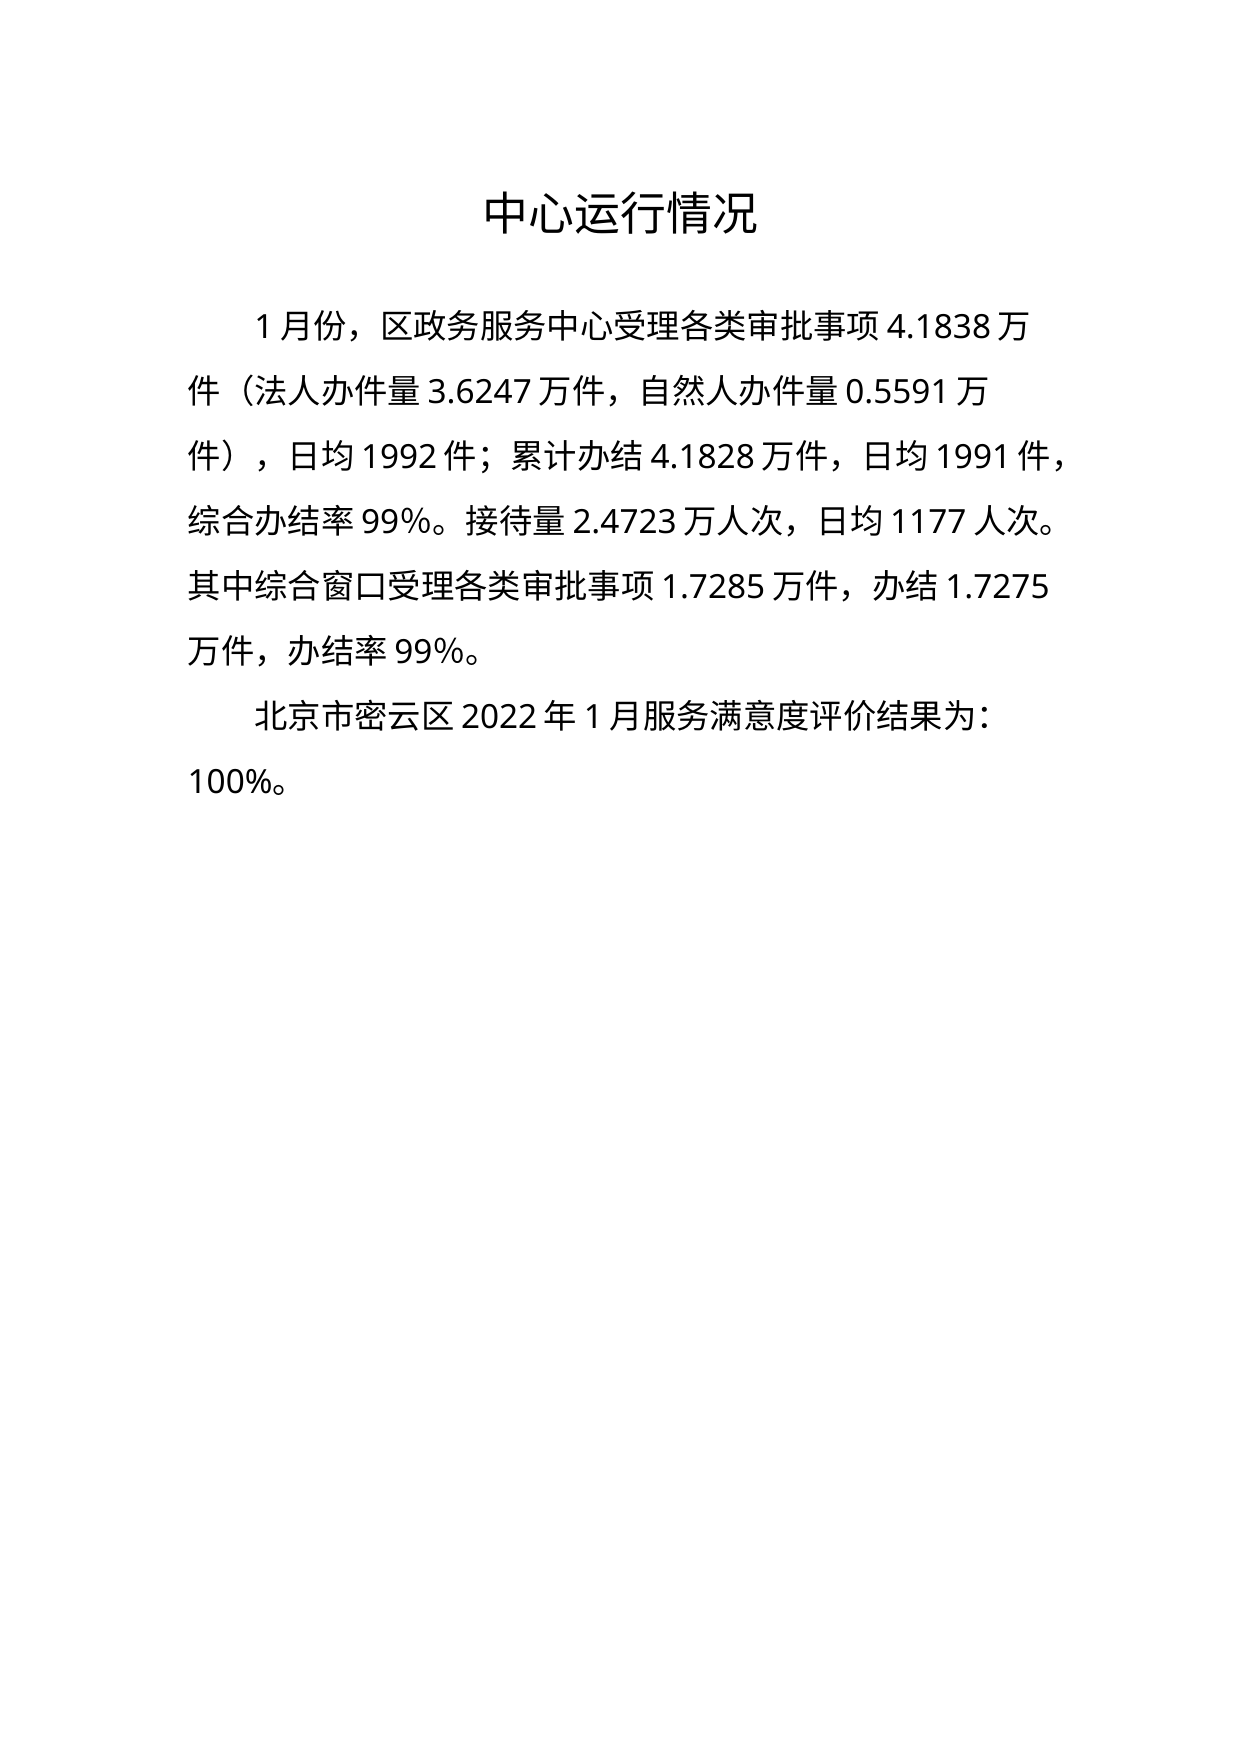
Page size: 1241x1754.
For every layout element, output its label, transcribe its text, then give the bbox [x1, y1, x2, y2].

text 中心运行情况 [187, 162, 1053, 259]
text 1月份，区政务服务中心受理各类审批事项4.1838万件（法人办件量3.6247万件，自然人办件量0.5591万件），日均1992件；累计办结4.1828万件，日均1991件，综合办结率99％。接待量2.4723万人次，日均1177人次。其中综合窗口受理各类审批事项1.7285万件，办结1.7275万件，办结率99％。 [187, 292, 1053, 682]
text 北京市密云区2022年1月服务满意度评价结果为：100%。 [187, 682, 1053, 812]
